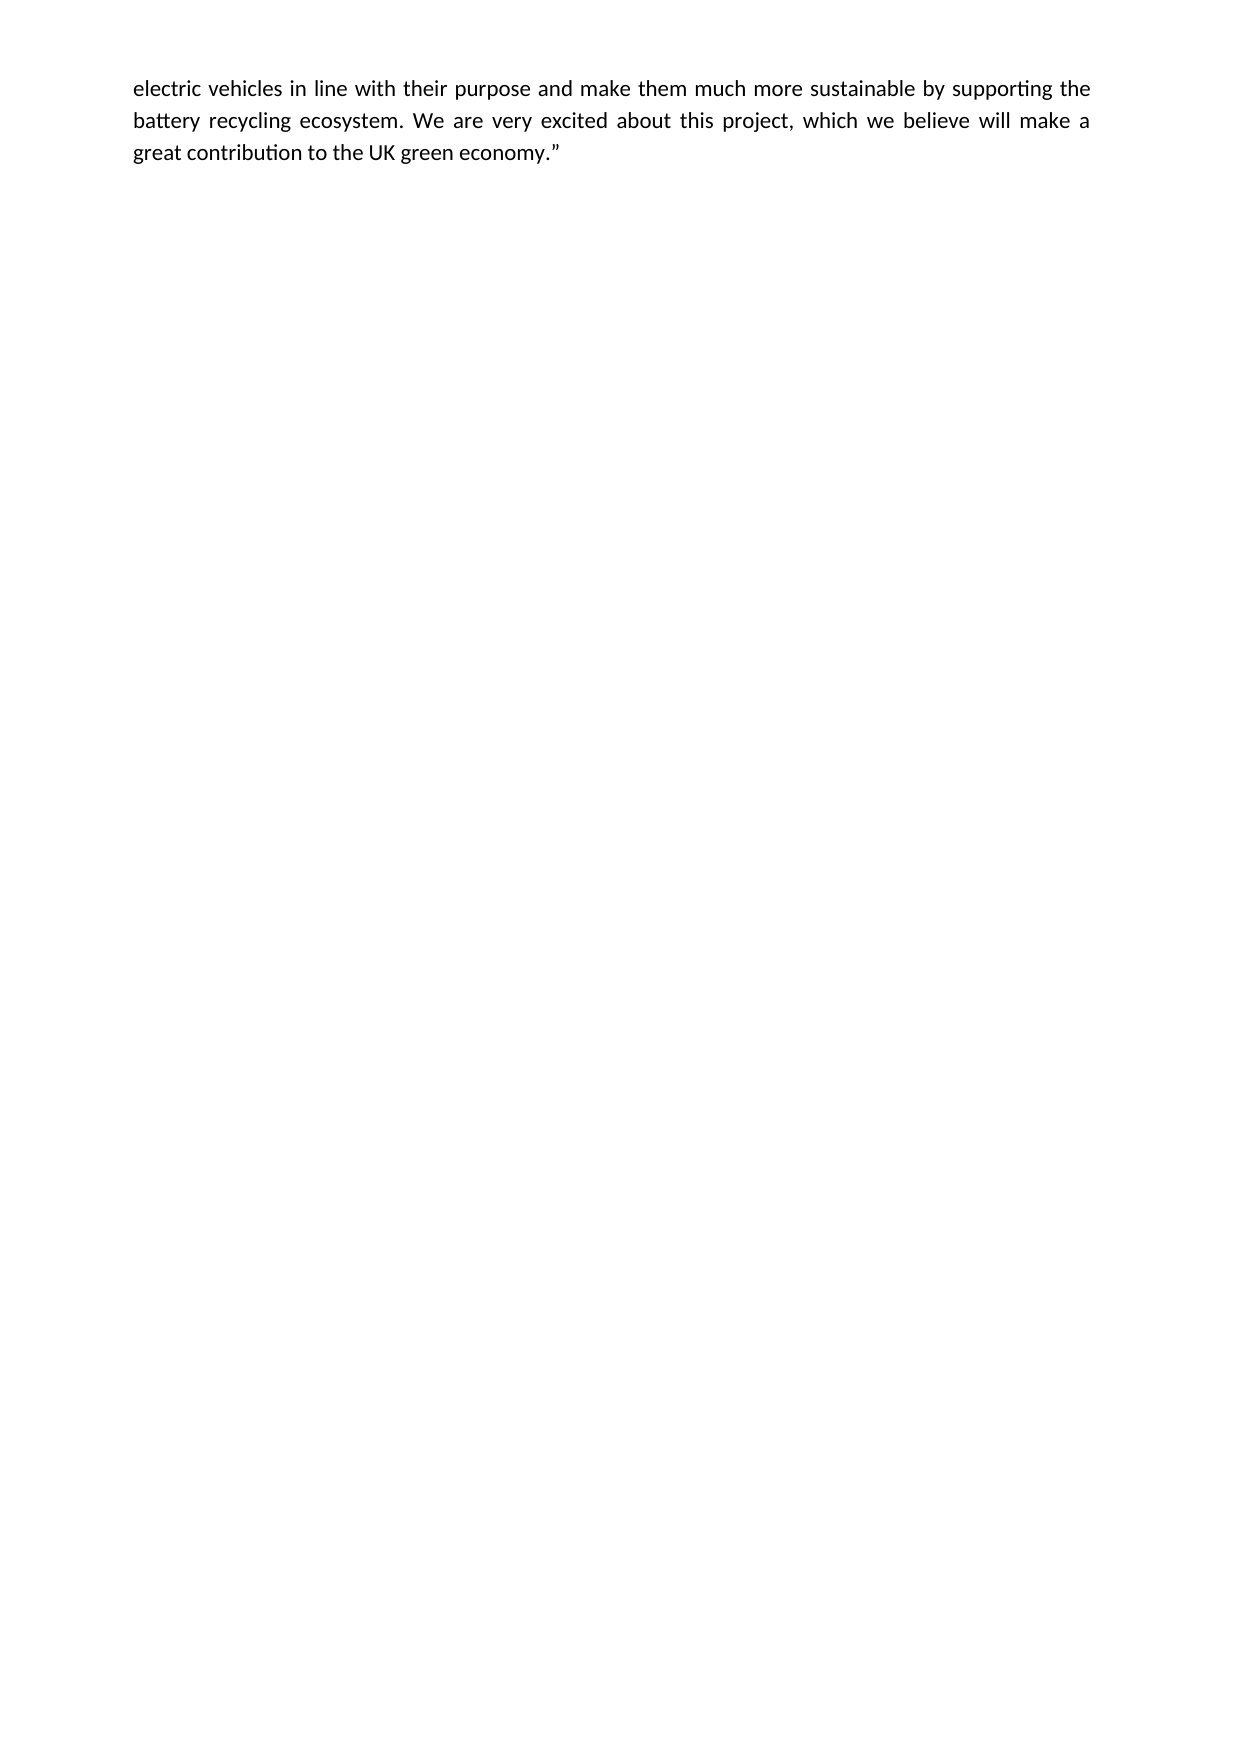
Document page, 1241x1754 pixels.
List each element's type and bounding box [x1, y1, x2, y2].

text [133, 74, 1093, 166]
